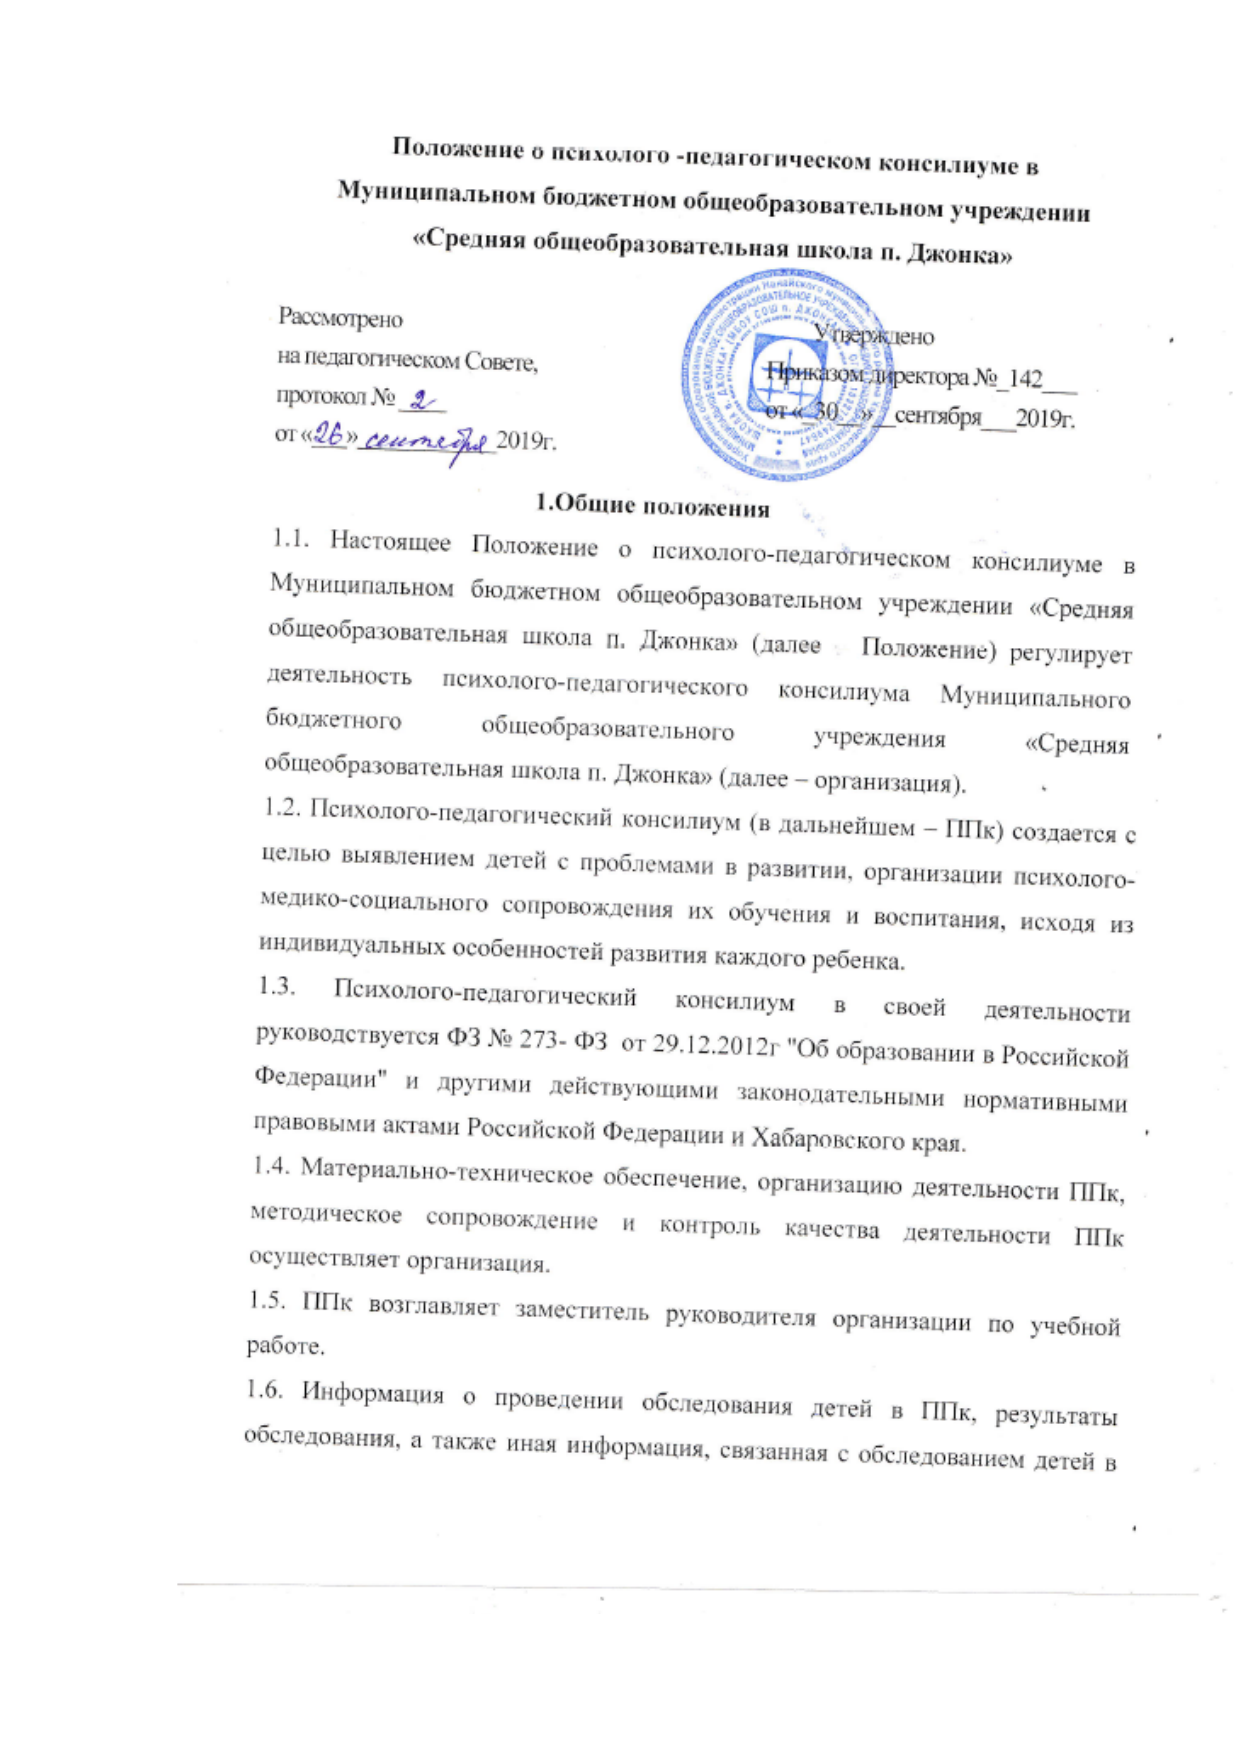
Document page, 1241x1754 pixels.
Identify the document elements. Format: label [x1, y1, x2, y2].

picture [177, 118, 1234, 1614]
